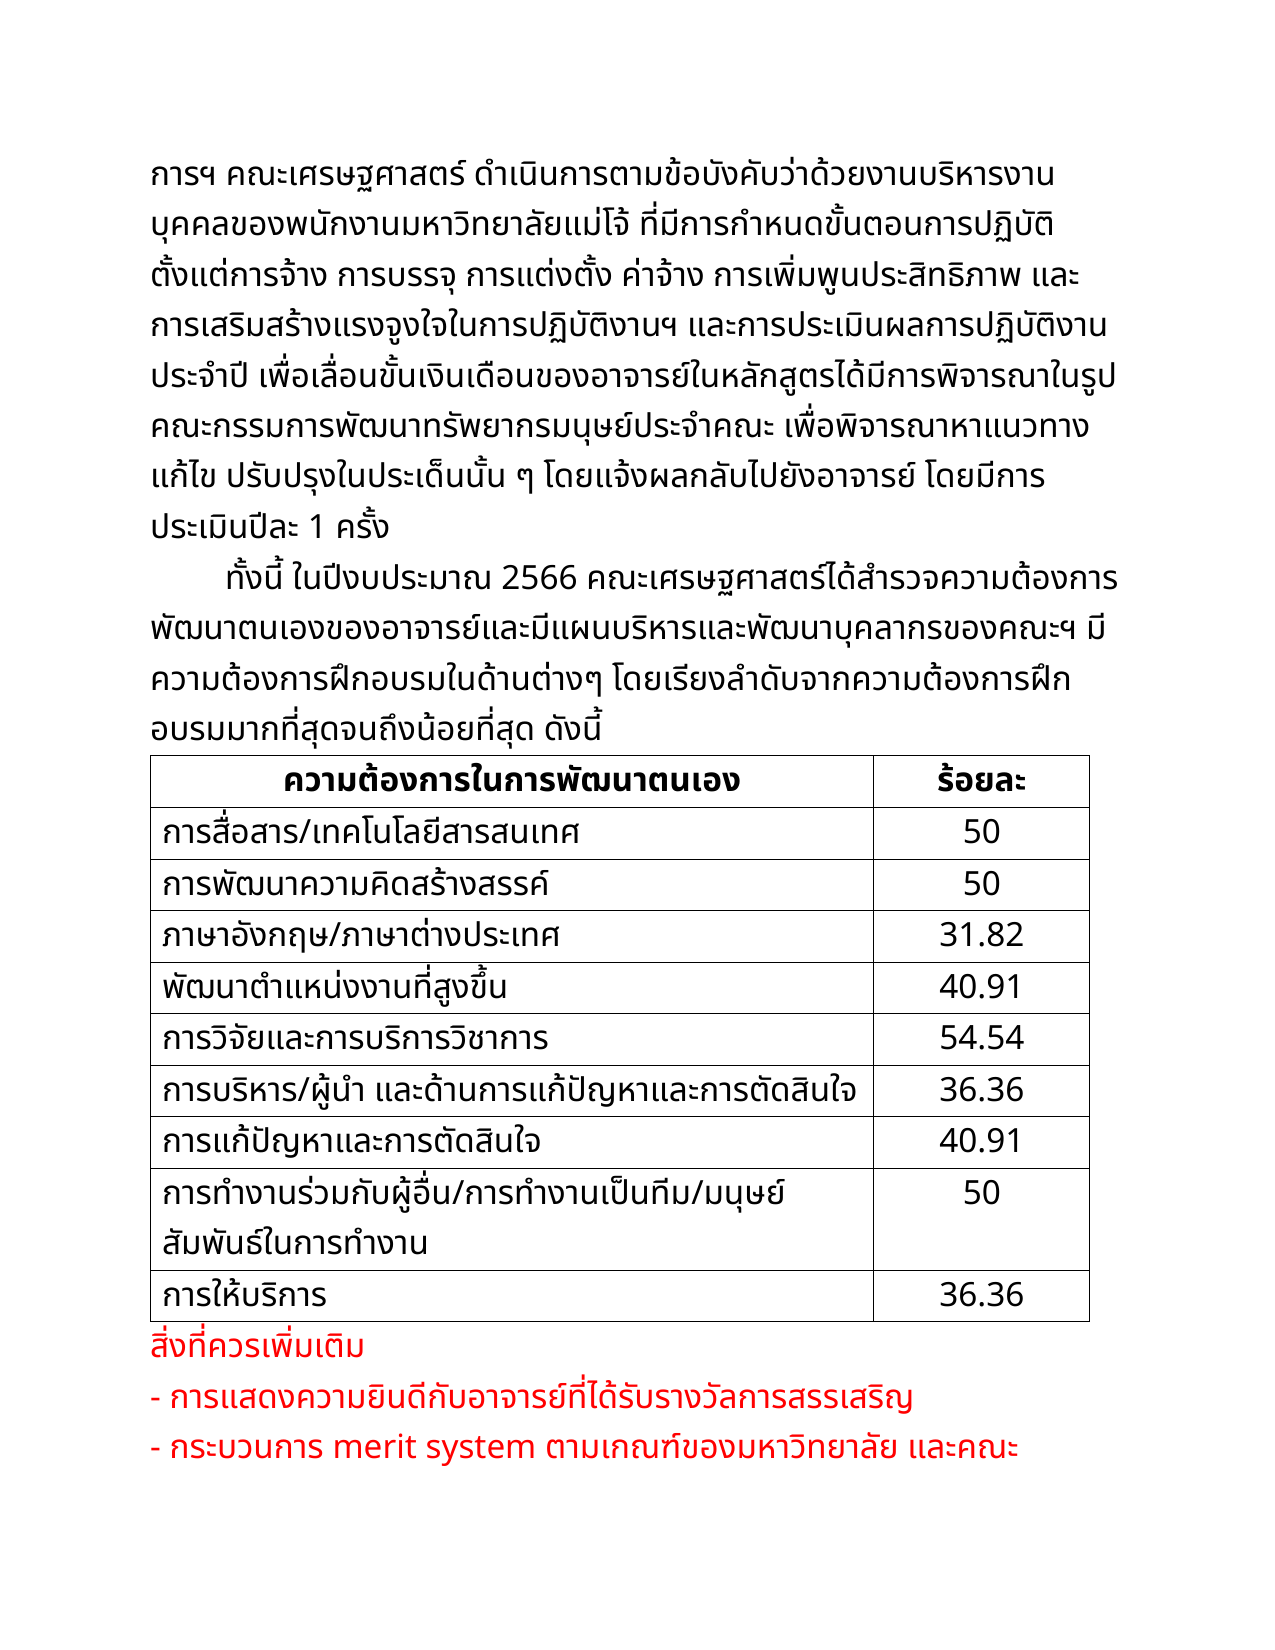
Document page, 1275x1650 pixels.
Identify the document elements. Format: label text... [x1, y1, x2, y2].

table_cell พัฒนาตำแหน่งงานที่สูงขึ้น [151, 963, 873, 1013]
table_cell 36.36 [874, 1066, 1089, 1116]
table_cell การทำงานร่วมกับผู้อื่น/การทำงานเป็นทีม/มนุษย์สัมพันธ์ในการทำงาน [151, 1169, 873, 1270]
table_cell 40.91 [874, 963, 1089, 1013]
table_cell การให้บริการ [151, 1271, 873, 1321]
table_cell การสื่อสาร/เทคโนโลยีสารสนเทศ [151, 808, 873, 858]
table_cell การแก้ปัญหาและการตัดสินใจ [151, 1117, 873, 1168]
table_cell การวิจัยและการบริการวิชาการ [151, 1014, 873, 1064]
text ทั้งนี้ ในปีงบประมาณ 2566 คณะเศรษฐศาสตร์ได้สำรวจความต้องการพัฒนาตนเองของอาจารย์และมีแผนบริหารและพัฒนาบุคลากรของคณะฯ มีความต้องการฝึกอบรมในด้านต่างๆ โดยเรียงลำดับจากความต้องการฝึกอบรมมากที่สุดจนถึงน้อยที่สุด ดังนี้ [150, 553, 1125, 755]
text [150, 150, 1125, 553]
table_cell 50 [874, 808, 1089, 858]
table_cell 50 [874, 1169, 1089, 1270]
text - การแสดงความยินดีกับอาจารย์ที่ได้รับรางวัลการสรรเสริญ [150, 1373, 1125, 1423]
table_cell 54.54 [874, 1014, 1089, 1064]
table_cell การบริหาร/ผู้นำ และด้านการแก้ปัญหาและการตัดสินใจ [151, 1066, 873, 1116]
text สิ่งที่ควรเพิ่มเติม [150, 1322, 1125, 1373]
table_cell 31.82 [874, 911, 1089, 962]
text - กระบวนการ merit system ตามเกณฑ์ของมหาวิทยาลัย และคณะ [150, 1423, 1125, 1474]
table_cell ภาษาอังกฤษ/ภาษาต่างประเทศ [151, 911, 873, 962]
table_cell 36.36 [874, 1271, 1089, 1321]
table_cell 50 [874, 860, 1089, 910]
table_cell การพัฒนาความคิดสร้างสรรค์ [151, 860, 873, 910]
table_header ร้อยละ [874, 756, 1089, 807]
table_cell 40.91 [874, 1117, 1089, 1168]
table_header ความต้องการในการพัฒนาตนเอง [151, 756, 873, 807]
